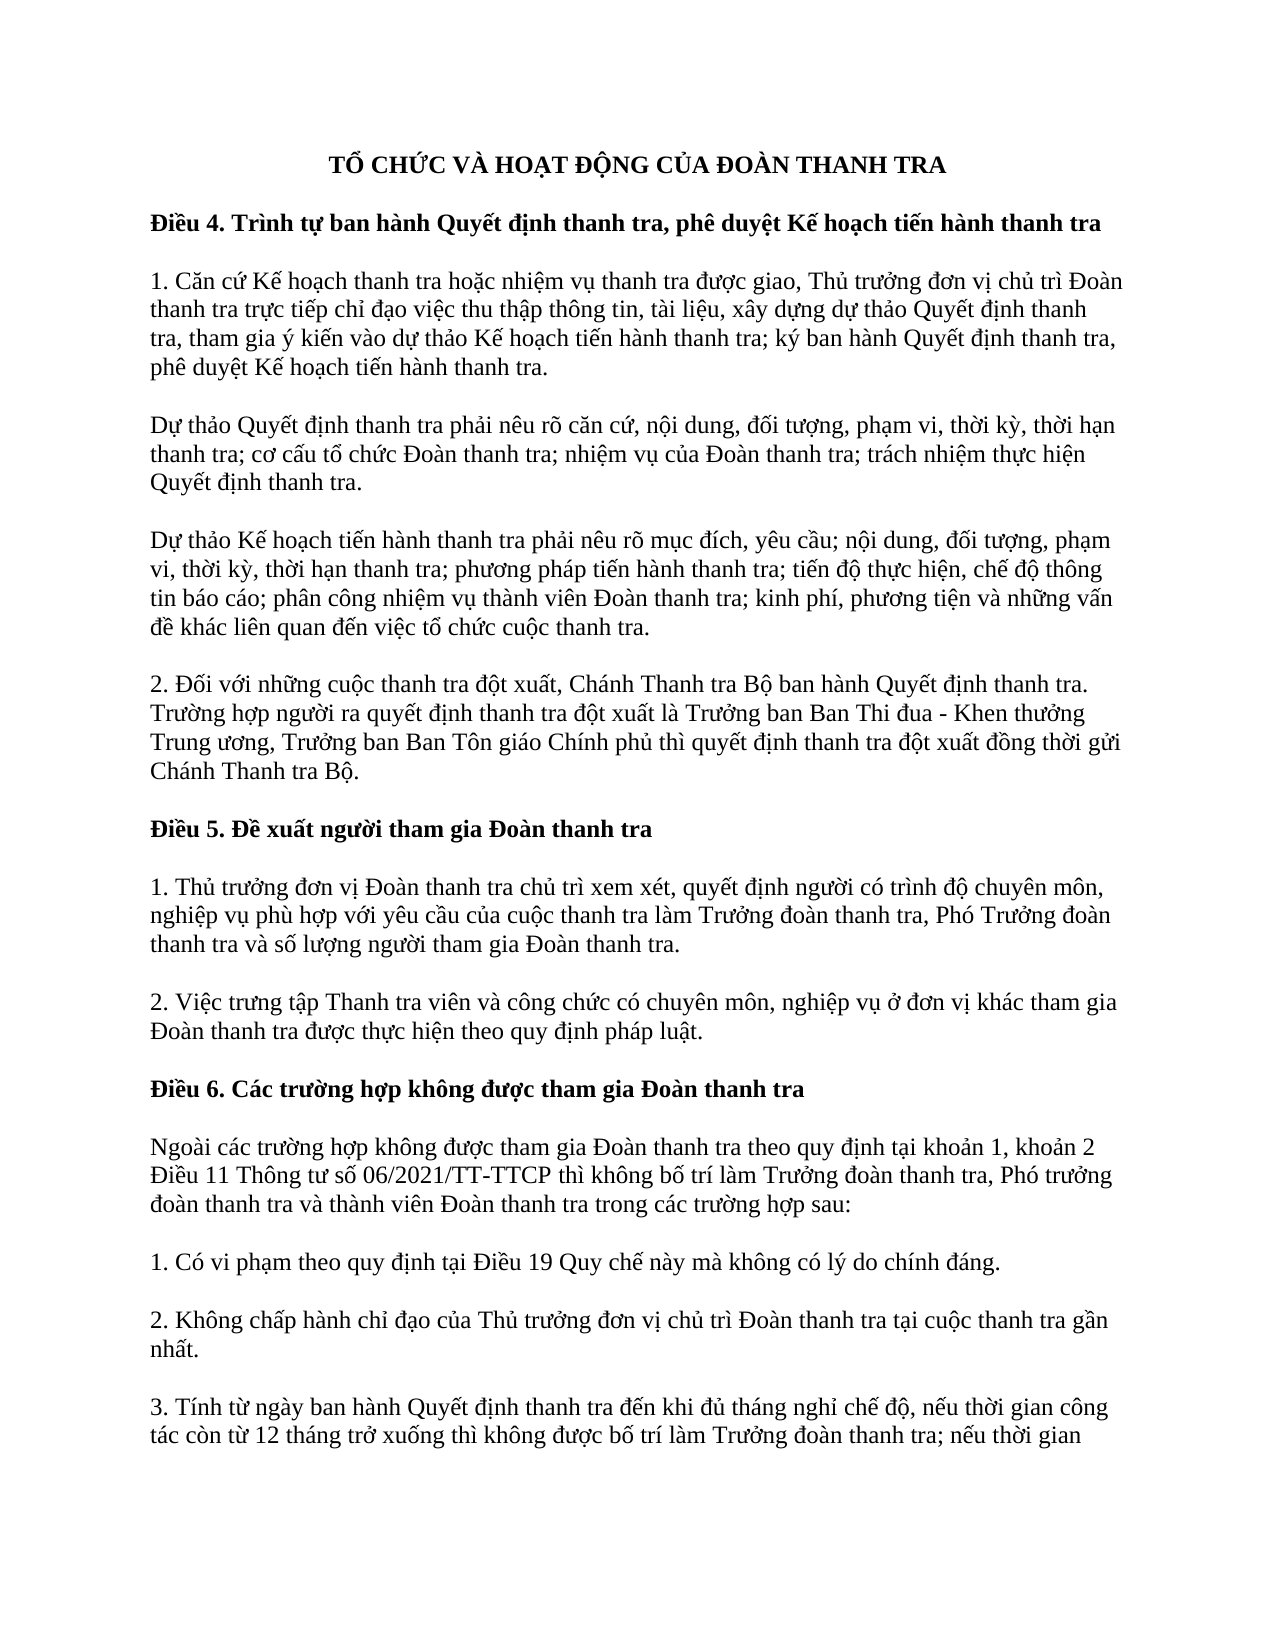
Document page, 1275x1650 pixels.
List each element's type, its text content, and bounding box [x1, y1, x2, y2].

text Dự thảo Kế hoạch tiến hành thanh tra phải nêu rõ mục đích, yêu cầu; nội dung, đối tượng, phạm vi, thời kỳ, thời hạn thanh tra; phương pháp tiến hành thanh tra; tiến độ thực hiện, chế độ thông tin báo cáo; phân công nhiệm vụ thành viên Đoàn thanh tra; kinh phí, phương tiện và những vấn đề khác liên quan đến việc tổ chức cuộc thanh tra. [150, 525, 1125, 640]
text 2. Đối với những cuộc thanh tra đột xuất, Chánh Thanh tra Bộ ban hành Quyết định thanh tra. Trường hợp người ra quyết định thanh tra đột xuất là Trưởng ban Ban Thi đua - Khen thưởng Trung ương, Trưởng ban Ban Tôn giáo Chính phủ thì quyết định thanh tra đột xuất đồng thời gửi Chánh Thanh tra Bộ. [150, 669, 1125, 784]
text Điều 5. Đề xuất người tham gia Đoàn thanh tra [150, 814, 1125, 842]
text Điều 4. Trình tự ban hành Quyết định thanh tra, phê duyệt Kế hoạch tiến hành thanh tra [150, 208, 1125, 237]
text Ngoài các trường hợp không được tham gia Đoàn thanh tra theo quy định tại khoản 1, khoản 2 Điều 11 Thông tư số 06/2021/TT-TTCP thì không bố trí làm Trưởng đoàn thanh tra, Phó trưởng đoàn thanh tra và thành viên Đoàn thanh tra trong các trường hợp sau: [150, 1132, 1125, 1218]
text Điều 6. Các trường hợp không được tham gia Đoàn thanh tra [150, 1074, 1125, 1102]
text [150, 1392, 1125, 1449]
text 1. Căn cứ Kế hoạch thanh tra hoặc nhiệm vụ thanh tra được giao, Thủ trưởng đơn vị chủ trì Đoàn thanh tra trực tiếp chỉ đạo việc thu thập thông tin, tài liệu, xây dựng dự thảo Quyết định thanh tra, tham gia ý kiến vào dự thảo Kế hoạch tiến hành thanh tra; ký ban hành Quyết định thanh tra, phê duyệt Kế hoạch tiến hành thanh tra. [150, 266, 1125, 381]
text 1. Thủ trưởng đơn vị Đoàn thanh tra chủ trì xem xét, quyết định người có trình độ chuyên môn, nghiệp vụ phù hợp với yêu cầu của cuộc thanh tra làm Trưởng đoàn thanh tra, Phó Trưởng đoàn thanh tra và số lượng người tham gia Đoàn thanh tra. [150, 872, 1125, 958]
text 2. Việc trưng tập Thanh tra viên và công chức có chuyên môn, nghiệp vụ ở đơn vị khác tham gia Đoàn thanh tra được thực hiện theo quy định pháp luật. [150, 987, 1125, 1044]
text 2. Không chấp hành chỉ đạo của Thủ trưởng đơn vị chủ trì Đoàn thanh tra tại cuộc thanh tra gần nhất. [150, 1305, 1125, 1362]
text 1. Có vi phạm theo quy định tại Điều 19 Quy chế này mà không có lý do chính đáng. [150, 1247, 1125, 1276]
text Dự thảo Quyết định thanh tra phải nêu rõ căn cứ, nội dung, đối tượng, phạm vi, thời kỳ, thời hạn thanh tra; cơ cấu tổ chức Đoàn thanh tra; nhiệm vụ của Đoàn thanh tra; trách nhiệm thực hiện Quyết định thanh tra. [150, 410, 1125, 496]
text TỔ CHỨC VÀ HOẠT ĐỘNG CỦA ĐOÀN THANH TRA [150, 150, 1125, 179]
